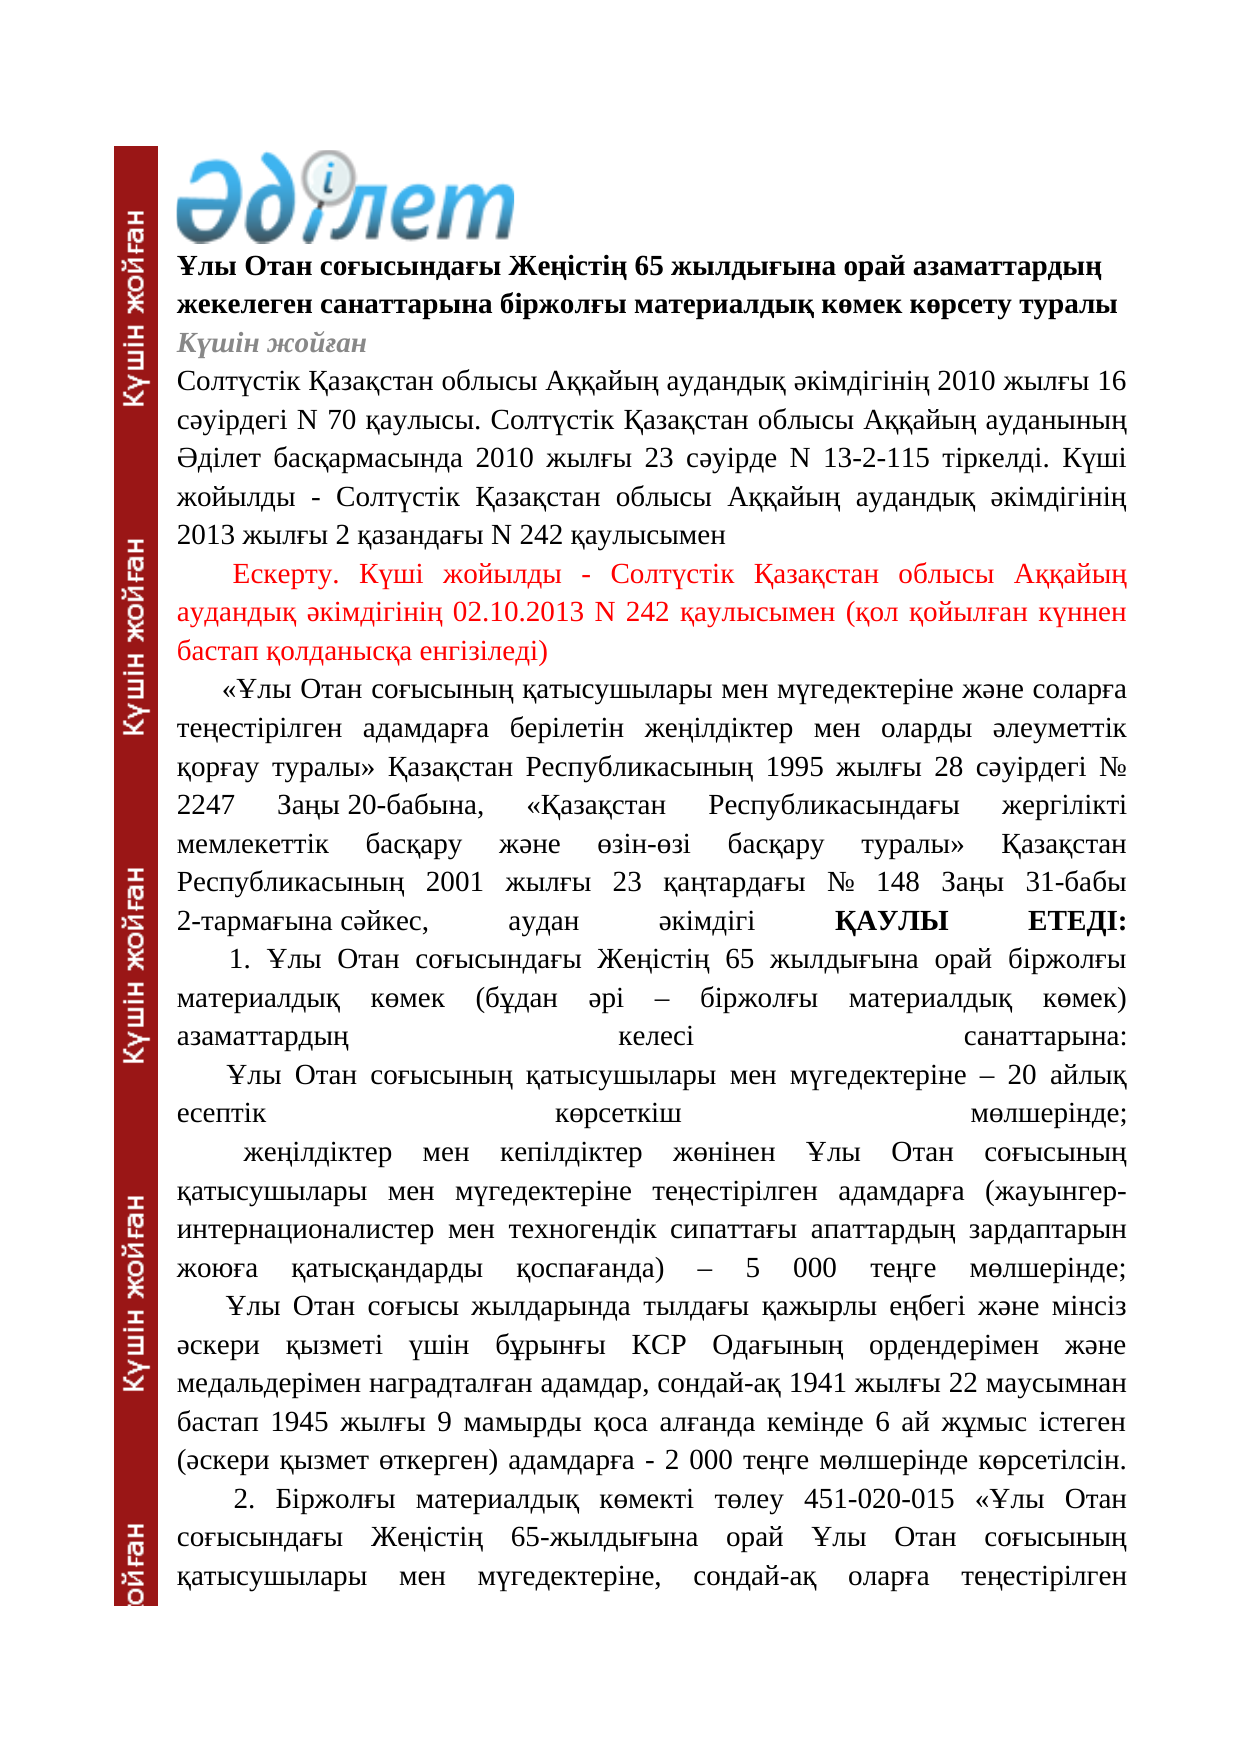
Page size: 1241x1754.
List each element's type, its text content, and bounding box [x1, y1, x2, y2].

text Ұлы Отан соғысындағы Жеңістің 65 жылдығына орай азаматтардың жекелеген санаттарына біржолғы материалдық көмек көрсету туралы [112, 248, 1128, 320]
text Солтүстік Қазақстан облысы Аққайың аудандық әкімдігінің 2010 жылғы 16 сәуірдегі N 70 қаулысы. Солтүстік Қазақстан облысы Аққайың ауданының Әділет басқармасында 2010 жылғы 23 сәуірде N 13-2-115 тіркелді. Күші жойылды - Солтүстік Қазақстан облысы Аққайың аудандық әкімдігінің 2013 жылғы 2 қазандағы N 242 қаулысымен [112, 363, 1128, 551]
picture [114, 1592, 158, 1606]
text Ескерту. Күші жойылды - Солтүстік Қазақстан облысы Аққайың аудандық әкімдігінің 02.10.2013 N 242 қаулысымен (қол қойылған күннен бастап қолданысқа енгізіледі) [112, 556, 1128, 667]
picture [114, 146, 158, 248]
picture [114, 358, 158, 363]
picture [114, 667, 158, 672]
text Күшін жойған [112, 325, 1128, 358]
picture [176, 150, 515, 244]
picture [114, 320, 158, 325]
picture [114, 551, 158, 556]
